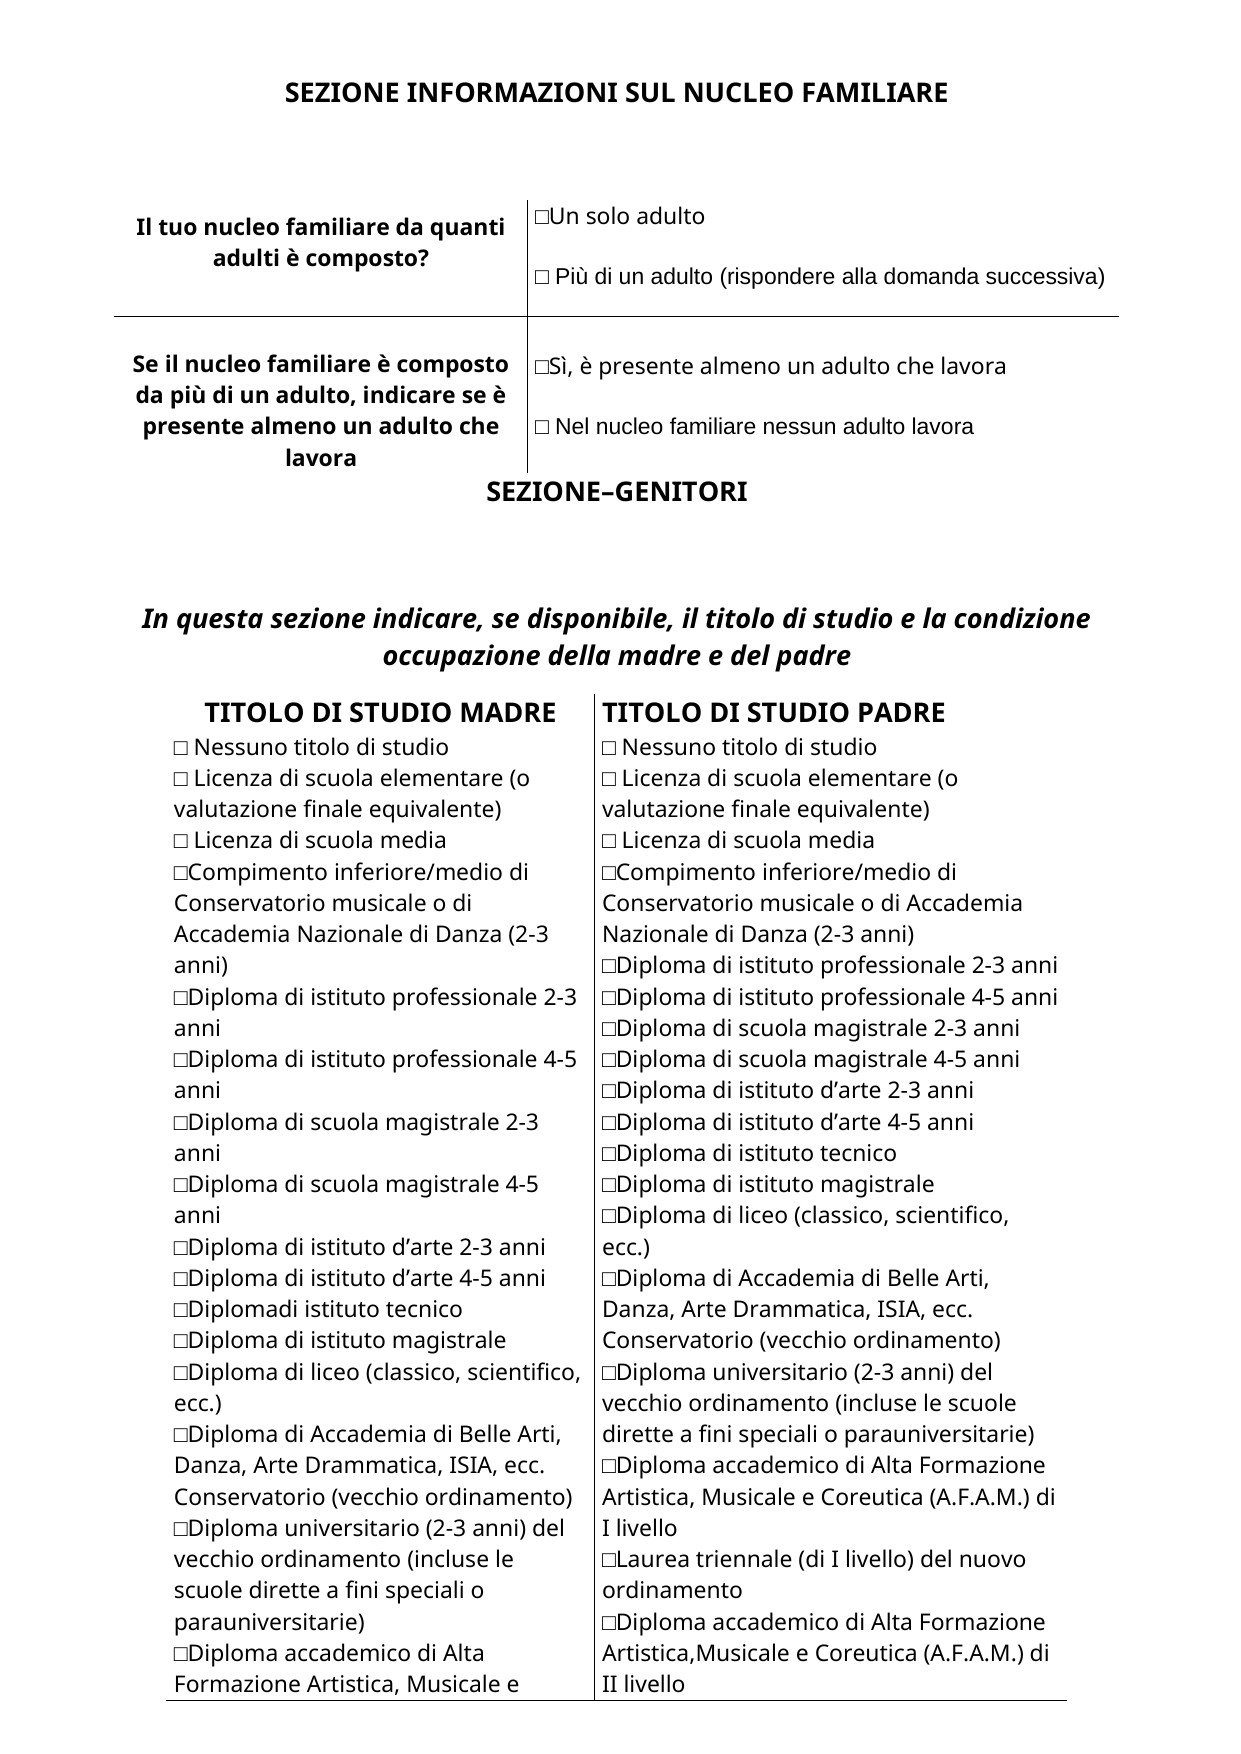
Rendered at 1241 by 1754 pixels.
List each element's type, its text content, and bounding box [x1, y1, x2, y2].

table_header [595, 694, 1067, 1699]
table_cell □Sì, è presente almeno un adulto che lavora □ Nel nucleo familiare nessun adulto lavora [528, 317, 1119, 473]
text In questa sezione indicare, se disponibile, il titolo di studio e la condizione occupazione della madre e del padre [110, 599, 1123, 673]
text SEZIONE–GENITORI [110, 473, 1123, 510]
table_header □Un solo adulto □ Più di un adulto (rispondere alla domanda successiva) [528, 200, 1119, 316]
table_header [166, 694, 594, 1699]
table_header Il tuo nucleo familiare da quanti adulti è composto? [114, 200, 527, 316]
text SEZIONE INFORMAZIONI SUL NUCLEO FAMILIARE [110, 74, 1123, 111]
table_cell Se il nucleo familiare è composto da più di un adulto, indicare se è presente almeno un adulto che lavora [114, 317, 527, 473]
